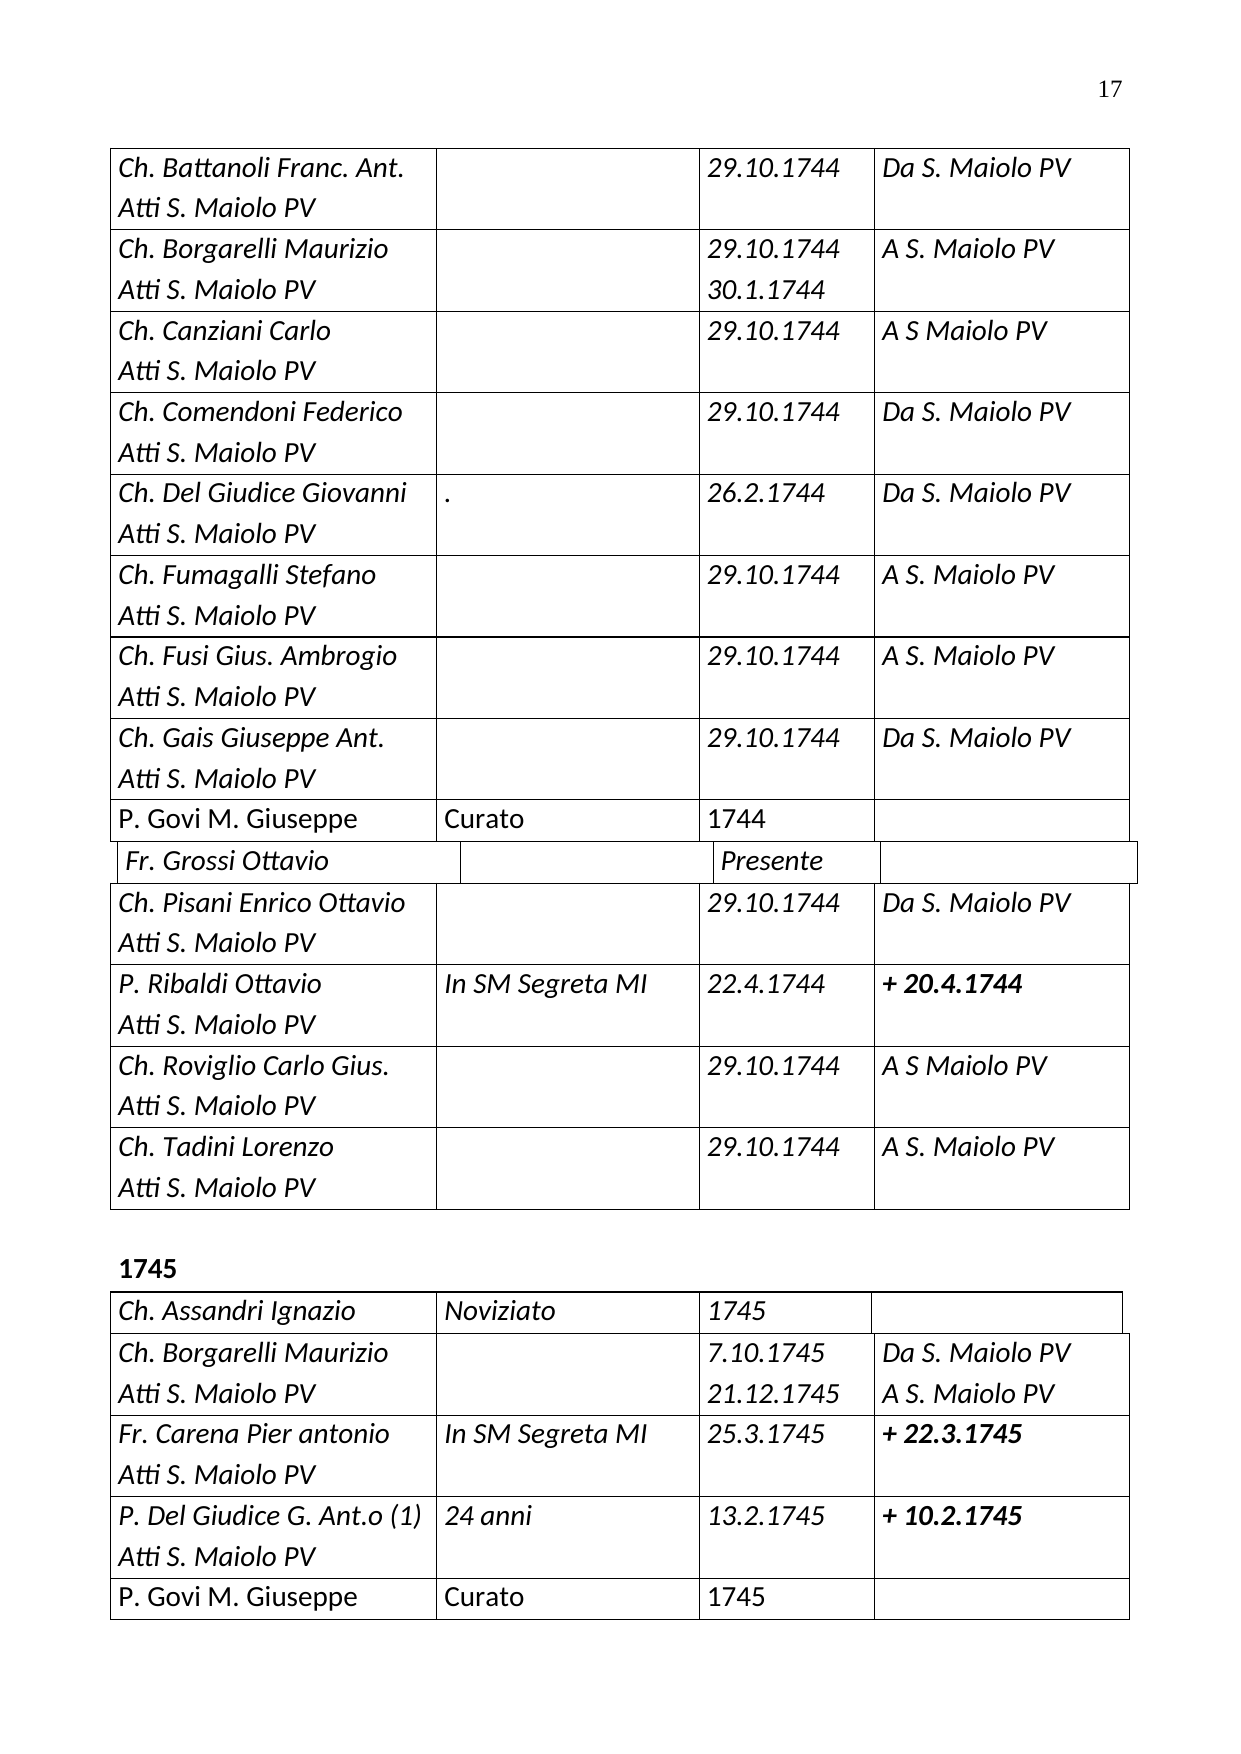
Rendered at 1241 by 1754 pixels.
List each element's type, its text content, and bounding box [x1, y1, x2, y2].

table_cell . [437, 475, 699, 555]
table_cell [437, 149, 699, 229]
table_cell P. Govi M. Giuseppe [111, 800, 436, 841]
table_cell In SM Segreta MI [437, 1416, 699, 1496]
table_cell [437, 638, 699, 718]
table_header Ch. Assandri Ignazio [111, 1293, 436, 1333]
table_cell 26.2.1744 [700, 475, 874, 555]
table_cell [437, 312, 699, 392]
table_cell 7.10.1745 21.12.1745 [700, 1334, 874, 1414]
table_cell [437, 1047, 699, 1127]
table_header 1745 [700, 1293, 871, 1333]
table_cell A S. Maiolo PV [875, 230, 1129, 311]
table_cell 1744 [700, 800, 874, 841]
table_cell [437, 393, 699, 473]
table_cell 29.10.1744 [700, 1047, 874, 1127]
table_cell Da S. Maiolo PV A S. Maiolo PV [875, 1334, 1129, 1414]
table_cell Da S. Maiolo PV [875, 884, 1129, 964]
table_cell 29.10.1744 [700, 884, 874, 964]
table_header Noviziato [437, 1293, 699, 1333]
table_cell Ch. Del Giudice Giovanni Atti S. Maiolo PV [111, 475, 436, 555]
table_cell Ch. Pisani Enrico Ottavio Atti S. Maiolo PV [111, 884, 436, 964]
table_cell P. Govi M. Giuseppe [111, 1579, 436, 1619]
table_cell 1745 [700, 1579, 874, 1619]
table_cell A S Maiolo PV [875, 312, 1129, 392]
table_cell [437, 230, 699, 311]
table_cell Ch. Tadini Lorenzo Atti S. Maiolo PV [111, 1128, 436, 1208]
table_cell Da S. Maiolo PV [875, 393, 1129, 473]
table_cell 13.2.1745 [700, 1497, 874, 1577]
table_cell [437, 556, 699, 636]
table_cell Da S. Maiolo PV [875, 475, 1129, 555]
table_cell P. Del Giudice G. Ant.o (1) Atti S. Maiolo PV [111, 1497, 436, 1577]
table_cell 29.10.1744 [700, 1128, 874, 1208]
table_cell A S Maiolo PV [875, 1047, 1129, 1127]
table_cell Ch. Borgarelli Maurizio Atti S. Maiolo PV [111, 1334, 436, 1414]
table_cell Ch. Comendoni Federico Atti S. Maiolo PV [111, 393, 436, 473]
table_cell [461, 842, 713, 883]
table_cell 24 anni [437, 1497, 699, 1577]
table_cell [875, 1579, 1129, 1619]
table_cell Ch. Canziani Carlo Atti S. Maiolo PV [111, 312, 436, 392]
table_cell Da S. Maiolo PV [875, 149, 1129, 229]
table_cell Ch. Gais Giuseppe Ant. Atti S. Maiolo PV [111, 719, 436, 799]
table_cell P. Ribaldi Ottavio Atti S. Maiolo PV [111, 965, 436, 1046]
table_cell + 22.3.1745 [875, 1416, 1129, 1496]
table_cell 29.10.1744 [700, 556, 874, 636]
table_cell 29.10.1744 [700, 638, 874, 718]
table_cell Ch. Battanoli Franc. Ant. Atti S. Maiolo PV [111, 149, 436, 229]
table_cell 29.10.1744 [700, 149, 874, 229]
table_cell A S. Maiolo PV [875, 556, 1129, 636]
table_cell Da S. Maiolo PV [875, 719, 1129, 799]
table_cell A S. Maiolo PV [875, 1128, 1129, 1208]
table_cell 29.10.1744 [700, 312, 874, 392]
table_cell Presente [714, 842, 880, 883]
table_cell [437, 1128, 699, 1208]
table_cell + 10.2.1745 [875, 1497, 1129, 1577]
table_cell 29.10.1744 [700, 719, 874, 799]
table_cell A S. Maiolo PV [875, 638, 1129, 718]
table_cell In SM Segreta MI [437, 965, 699, 1046]
table_cell Ch. Fumagalli Stefano Atti S. Maiolo PV [111, 556, 436, 636]
table_cell [437, 719, 699, 799]
table_cell Ch. Roviglio Carlo Gius. Atti S. Maiolo PV [111, 1047, 436, 1127]
table_cell Ch. Borgarelli Maurizio Atti S. Maiolo PV [111, 230, 436, 311]
table_cell [437, 884, 699, 964]
table_cell 22.4.1744 [700, 965, 874, 1046]
table_cell 29.10.1744 [700, 393, 874, 473]
table_cell [875, 800, 1129, 841]
table_cell 29.10.1744 30.1.1744 [700, 230, 874, 311]
table_cell + 20.4.1744 [875, 965, 1129, 1046]
text 1745 [118, 1250, 1122, 1286]
table_header [872, 1293, 1122, 1333]
table_cell Curato [437, 800, 699, 841]
table_cell Ch. Fusi Gius. Ambrogio Atti S. Maiolo PV [111, 638, 436, 718]
table_cell 25.3.1745 [700, 1416, 874, 1496]
table_cell Curato [437, 1579, 699, 1619]
table_cell [437, 1334, 699, 1414]
table_cell Fr. Carena Pier antonio Atti S. Maiolo PV [111, 1416, 436, 1496]
table_cell [881, 842, 1137, 883]
table_cell Fr. Grossi Ottavio [118, 842, 460, 883]
